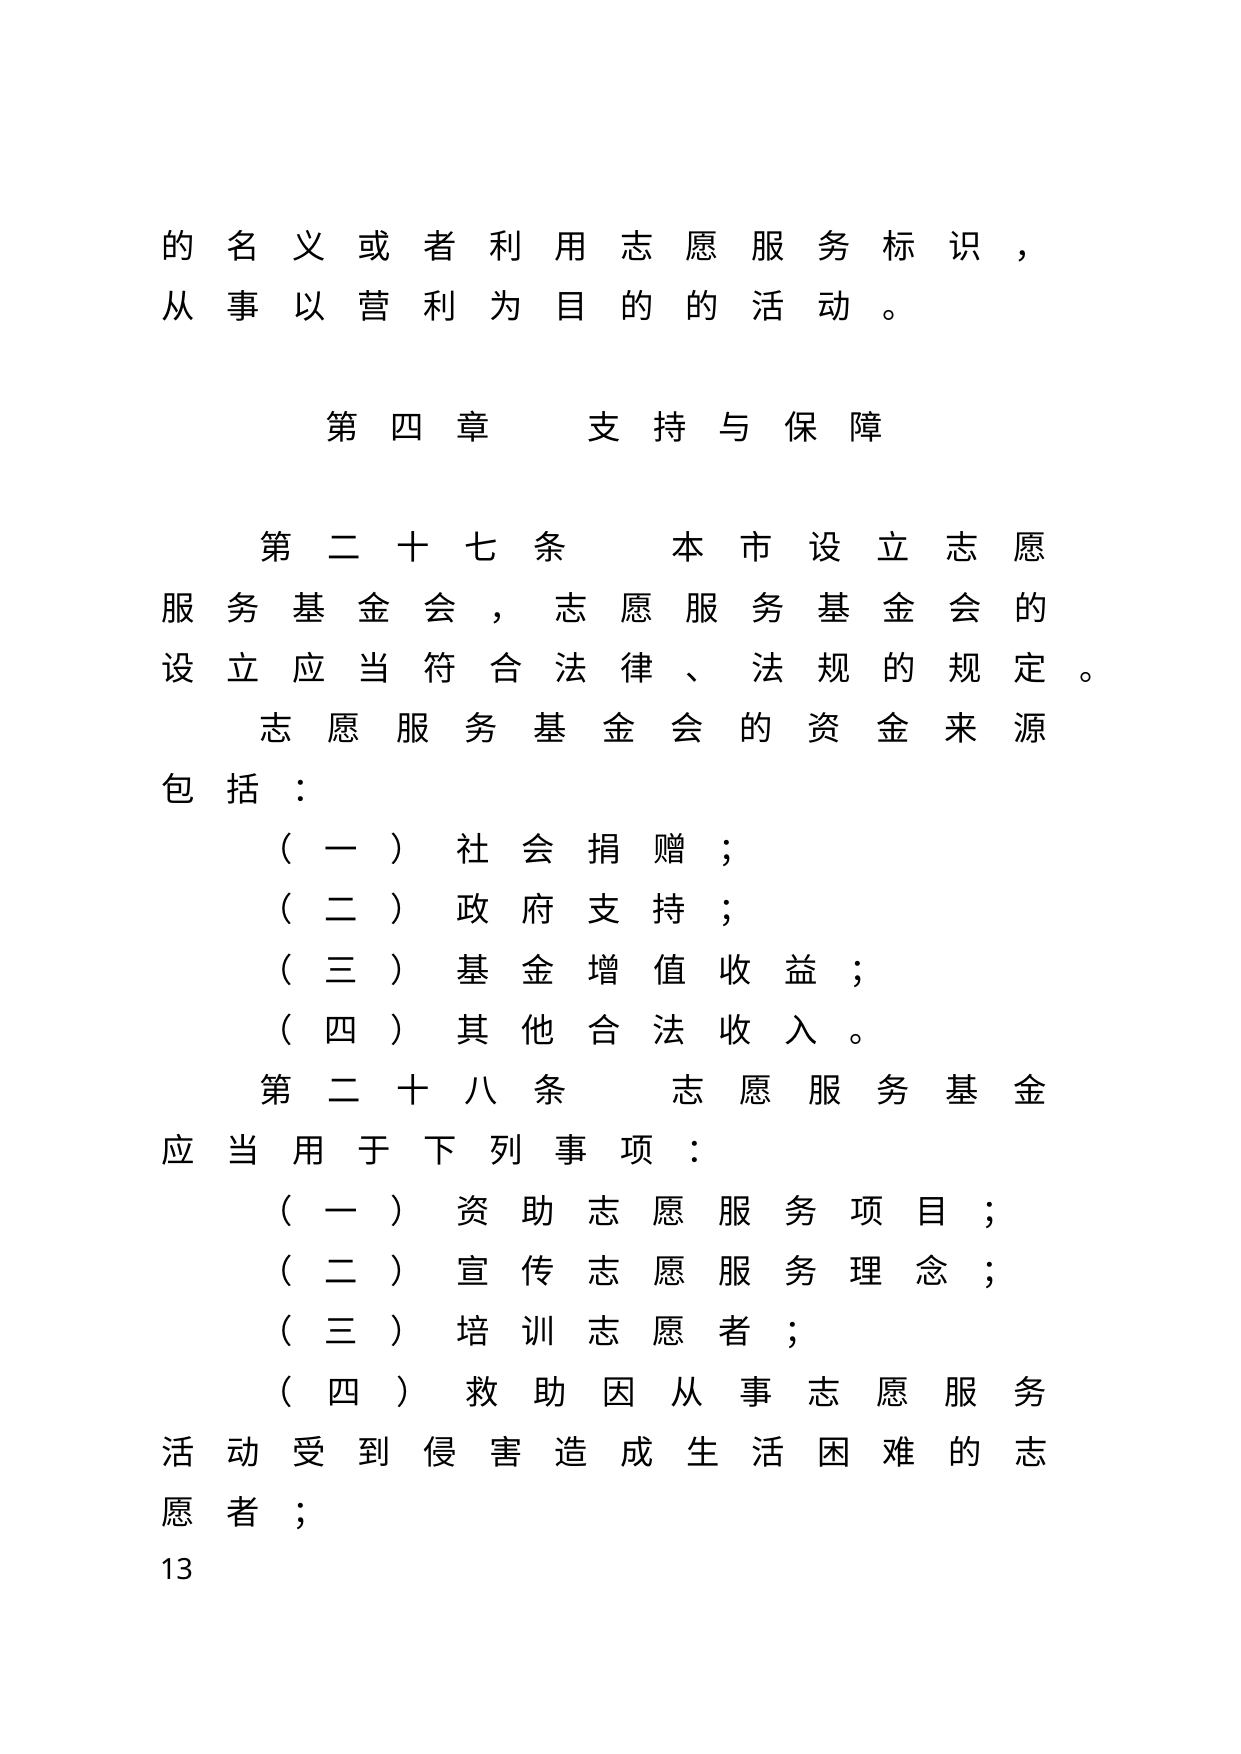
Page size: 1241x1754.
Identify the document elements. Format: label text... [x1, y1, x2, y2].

text 第二十七条 本市设立志愿服务基金会，志愿服务基金会的设立应当符合法律、法规的规定。 [161, 515, 1079, 696]
text （二）政府支持； [161, 877, 1079, 937]
text 第二十八条 志愿服务基金应当用于下列事项： [161, 1058, 1079, 1178]
text （四）救助因从事志愿服务活动受到侵害造成生活困难的志愿者； [161, 1359, 1079, 1540]
text 志愿服务基金会的资金来源包括： [161, 696, 1079, 817]
text （三）培训志愿者； [161, 1299, 1079, 1359]
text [161, 213, 1079, 334]
text （一）资助志愿服务项目； [161, 1178, 1079, 1239]
text （二）宣传志愿服务理念； [161, 1239, 1079, 1299]
text （四）其他合法收入。 [161, 998, 1079, 1058]
text （三）基金增值收益； [161, 937, 1079, 998]
text （一）社会捐赠； [161, 817, 1079, 877]
text 第四章 支持与保障 [161, 394, 1079, 455]
